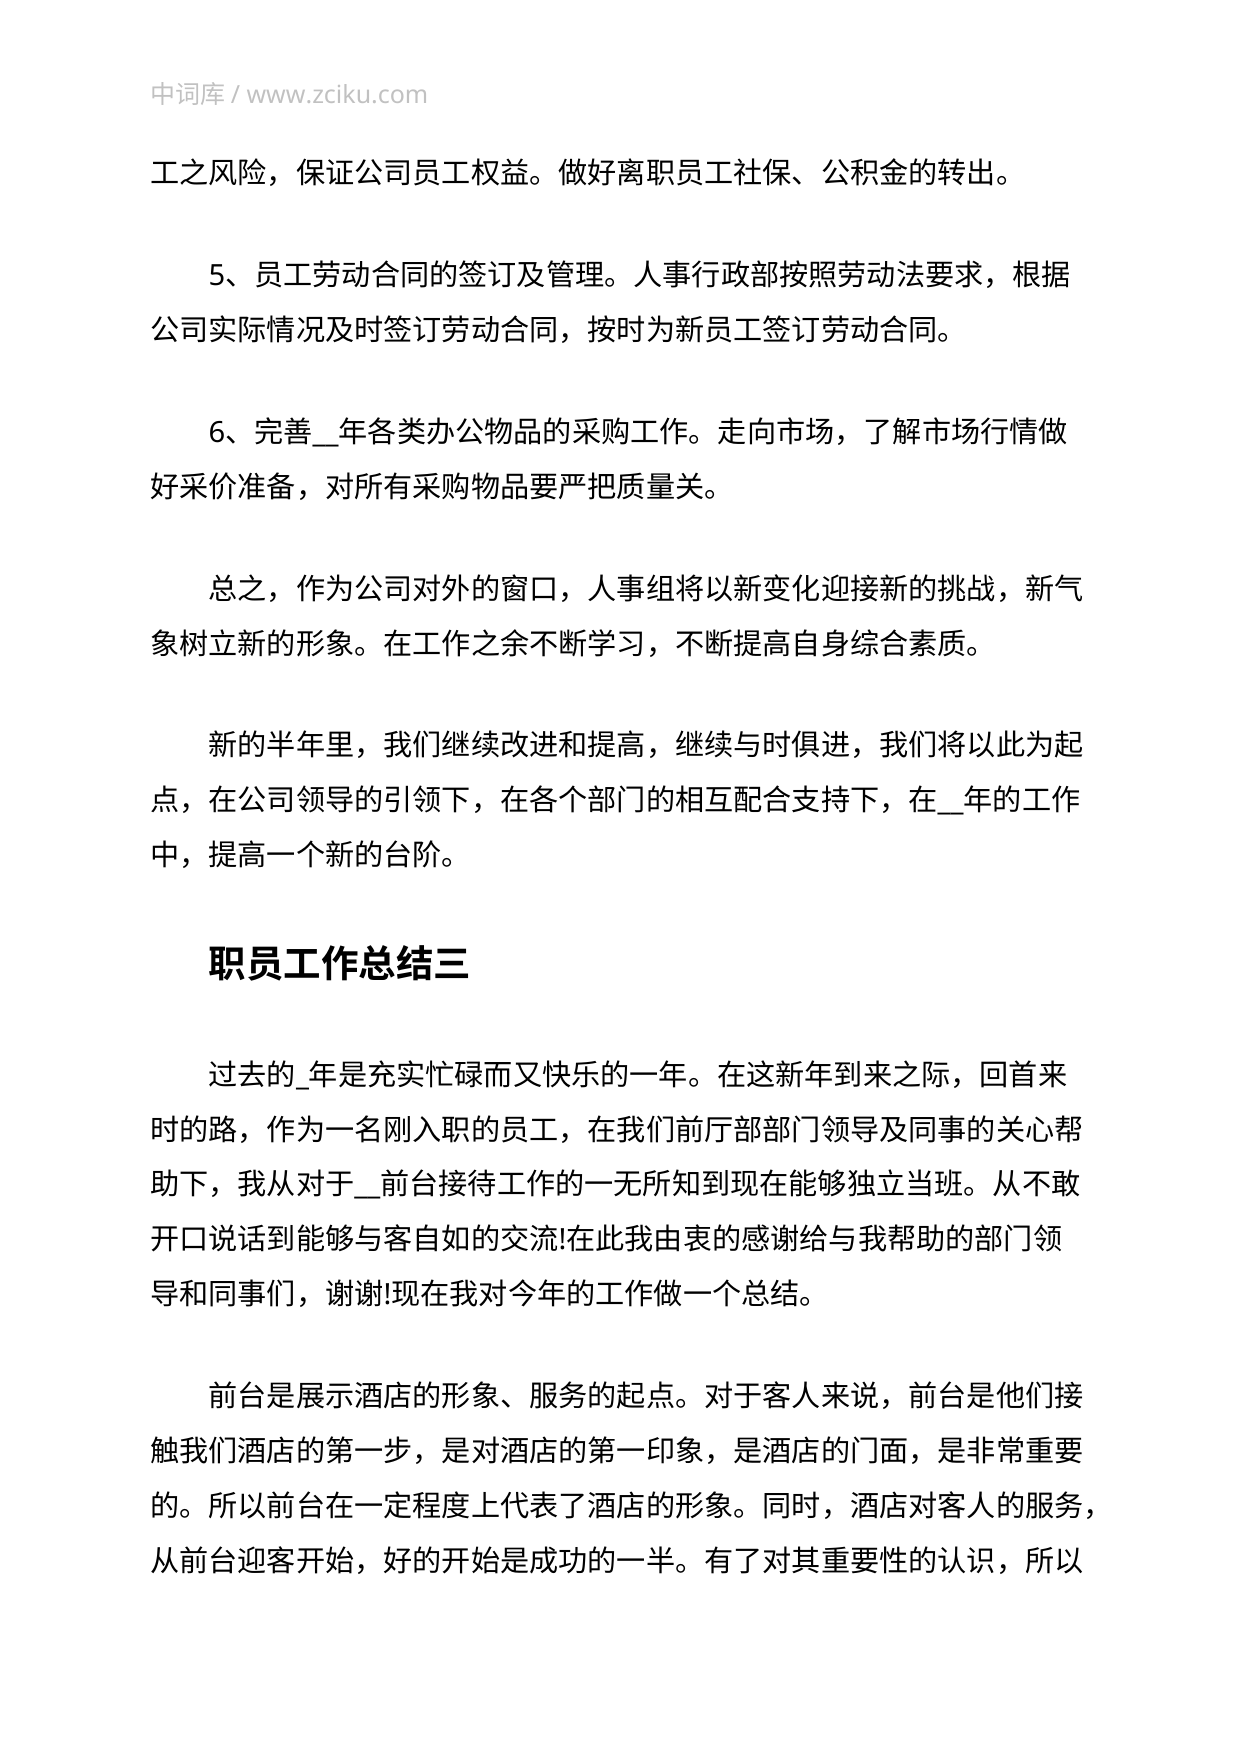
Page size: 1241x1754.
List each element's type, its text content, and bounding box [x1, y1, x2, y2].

text 过去的_年是充实忙碌而又快乐的一年。在这新年到来之际，回首来时的路，作为一名刚入职的员工，在我们前厅部部门领导及同事的关心帮助下，我从对于__前台接待工作的一无所知到现在能够独立当班。从不敢开口说话到能够与客自如的交流!在此我由衷的感谢给与我帮助的部门领导和同事们，谢谢!现在我对今年的工作做一个总结。 [150, 1051, 1090, 1313]
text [150, 150, 1090, 192]
text 新的半年里，我们继续改进和提高，继续与时俱进，我们将以此为起点，在公司领导的引领下，在各个部门的相互配合支持下，在__年的工作中，提高一个新的台阶。 [150, 722, 1090, 874]
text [150, 1373, 1090, 1580]
text 6、完善__年各类办公物品的采购工作。走向市场，了解市场行情做好采价准备，对所有采购物品要严把质量关。 [150, 408, 1090, 506]
text 职员工作总结三 [150, 934, 1090, 988]
text 总之，作为公司对外的窗口，人事组将以新变化迎接新的挑战，新气象树立新的形象。在工作之余不断学习，不断提高自身综合素质。 [150, 565, 1090, 662]
text 5、员工劳动合同的签订及管理。人事行政部按照劳动法要求，根据公司实际情况及时签订劳动合同，按时为新员工签订劳动合同。 [150, 252, 1090, 349]
